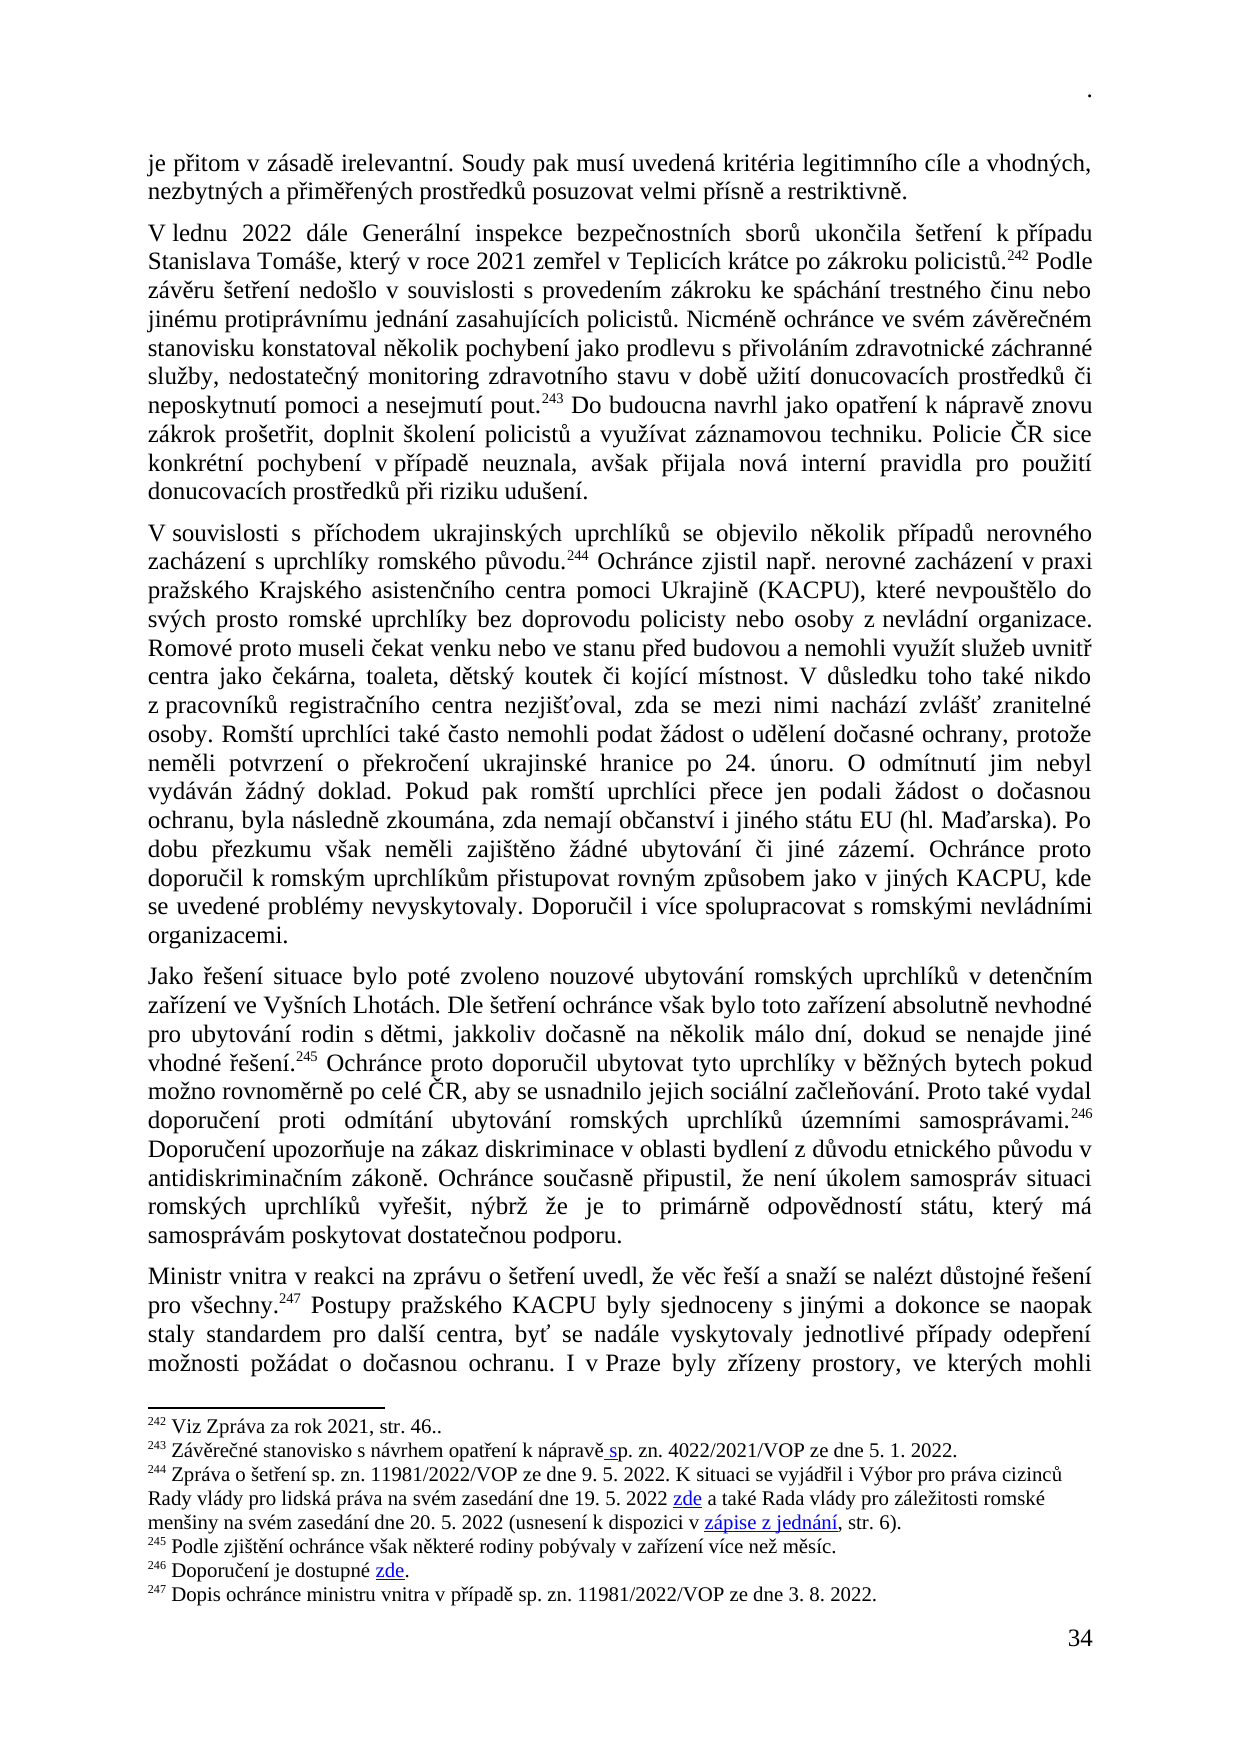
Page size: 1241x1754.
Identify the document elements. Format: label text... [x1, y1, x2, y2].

text Jako řešení situace bylo poté zvoleno nouzové ubytování romských uprchlíků v detenčním zařízení ve Vyšních Lhotách. Dle šetření ochránce však bylo toto zařízení absolutně nevhodné pro ubytování rodin s dětmi, jakkoliv dočasně na několik málo dní, dokud se nenajde jiné vhodné řešení. Ochránce proto doporučil ubytovat tyto uprchlíky v běžných bytech pokud možno rovnoměrně po celé ČR, aby se usnadnilo jejich sociální začleňování. Proto také vydal doporučení proti odmítání ubytování romských uprchlíků územními samosprávami. Doporučení upozorňuje na zákaz diskriminace v oblasti bydlení z důvodu etnického původu v antidiskriminačním zákoně. Ochránce současně připustil, že není úkolem samospráv situaci romských uprchlíků vyřešit, nýbrž že je to primárně odpovědností státu, který má samosprávám poskytovat dostatečnou podporu. [148, 961, 1093, 1249]
text V lednu 2022 dále Generální inspekce bezpečnostních sborů ukončila šetření k případu Stanislava Tomáše, který v roce 2021 zemřel v Teplicích krátce po zákroku policistů. Podle závěru šetření nedošlo v souvislosti s provedením zákroku ke spáchání trestného činu nebo jinému protiprávnímu jednání zasahujících policistů. Nicméně ochránce ve svém závěrečném stanovisku konstatoval několik pochybení jako prodlevu s přivoláním zdravotnické záchranné služby, nedostatečný monitoring zdravotního stavu v době užití donucovacích prostředků či neposkytnutí pomoci a nesejmutí pout. Do budoucna navrhl jako opatření k nápravě znovu zákrok prošetřit, doplnit školení policistů a využívat záznamovou techniku. Policie ČR sice konkrétní pochybení v případě neuznala, avšak přijala nová interní pravidla pro použití donucovacích prostředků při riziku udušení. [148, 218, 1093, 505]
text V souvislosti s příchodem ukrajinských uprchlíků se objevilo několik případů nerovného zacházení s uprchlíky romského původu. Ochránce zjistil např. nerovné zacházení v praxi pražského Krajského asistenčního centra pomoci Ukrajině (KACPU), které nevpouštělo do svých prosto romské uprchlíky bez doprovodu policisty nebo osoby z nevládní organizace. Romové proto museli čekat venku nebo ve stanu před budovou a nemohli využít služeb uvnitř centra jako čekárna, toaleta, dětský koutek či kojící místnost. V důsledku toho také nikdo z pracovníků registračního centra nezjišťoval, zda se mezi nimi nachází zvlášť zranitelné osoby. Romští uprchlíci také často nemohli podat žádost o udělení dočasné ochrany, protože neměli potvrzení o překročení ukrajinské hranice po 24. únoru. O odmítnutí jim nebyl vydáván žádný doklad. Pokud pak romští uprchlíci přece jen podali žádost o dočasnou ochranu, byla následně zkoumána, zda nemají občanství i jiného státu EU (hl. Maďarska). Po dobu přezkumu však neměli zajištěno žádné ubytování či jiné zázemí. Ochránce proto doporučil k romským uprchlíkům přistupovat rovným způsobem jako v jiných KACPU, kde se uvedené problémy nevyskytovaly. Doporučil i více spolupracovat s romskými nevládními organizacemi. [148, 518, 1093, 949]
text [148, 1261, 1093, 1376]
